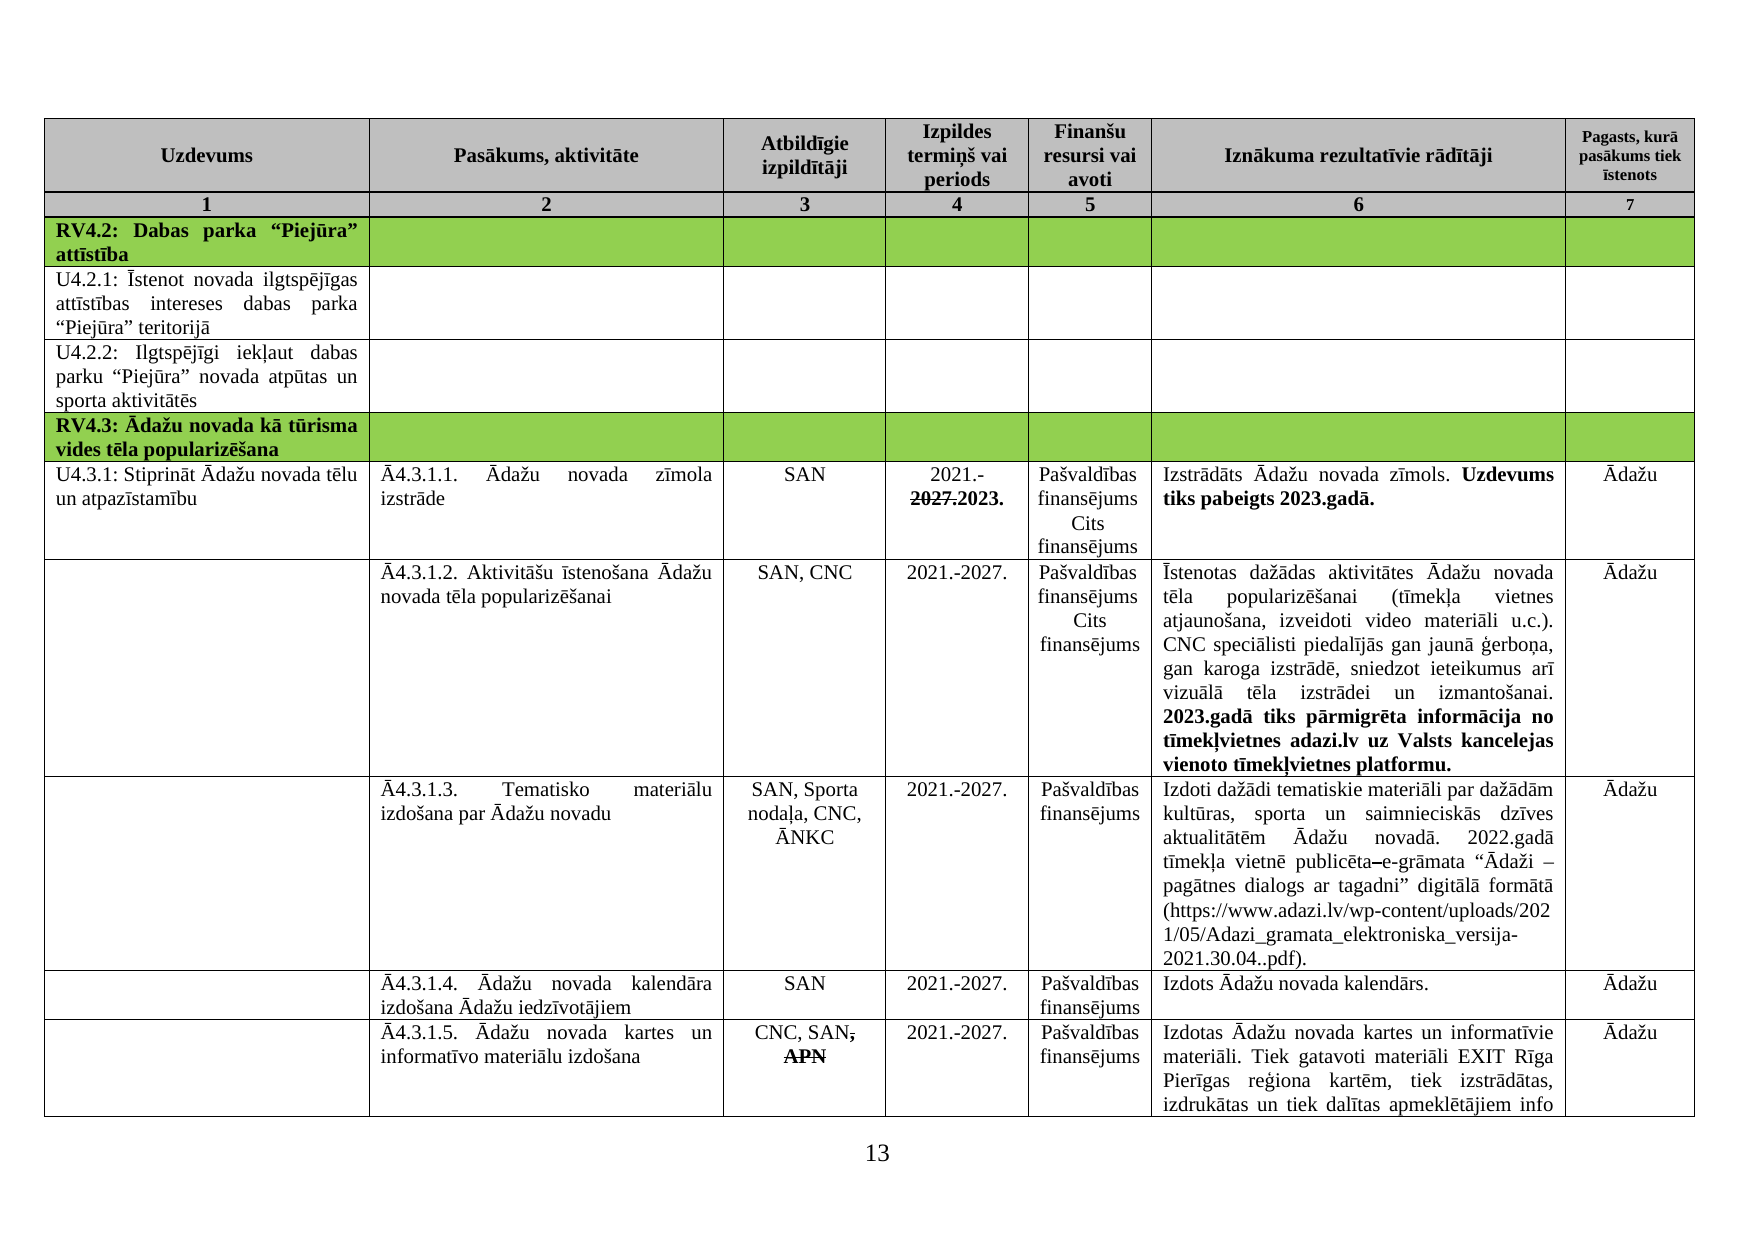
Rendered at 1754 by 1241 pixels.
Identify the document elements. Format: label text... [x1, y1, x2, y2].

table_cell [1029, 218, 1151, 266]
table_cell Ādažu [1566, 777, 1694, 970]
table_cell Ādažu [1566, 560, 1694, 776]
table_cell [45, 560, 369, 776]
table_cell Ā4.3.1.2. Aktivitāšu īstenošana Ādažu novada tēla popularizēšanai [370, 560, 723, 776]
table_cell [724, 413, 885, 461]
table_cell [370, 413, 723, 461]
table_cell [45, 777, 369, 970]
table_cell 5 [1029, 193, 1151, 216]
table_cell 2021.-2027.2023. [886, 462, 1028, 558]
table_cell Pašvaldības finansējums [1029, 1020, 1151, 1116]
table_cell CNC, SAN, APN [724, 1020, 885, 1116]
table_header Izpildes termiņš vai periods [886, 119, 1028, 191]
table_cell 2 [370, 193, 723, 216]
table_cell Ādažu [1566, 462, 1694, 558]
table_cell U4.3.1: Stiprināt Ādažu novada tēlu un atpazīstamību [45, 462, 369, 558]
table_cell Pašvaldības finansējums [1029, 777, 1151, 970]
table_cell SAN, CNC [724, 560, 885, 776]
table_cell 2021.-2027. [886, 971, 1028, 1019]
table_cell [1152, 267, 1565, 339]
table_cell [1029, 413, 1151, 461]
table_cell SAN [724, 971, 885, 1019]
table_cell Ā4.3.1.1. Ādažu novada zīmola izstrāde [370, 462, 723, 558]
table_cell [1029, 267, 1151, 339]
table_cell [886, 267, 1028, 339]
table_cell [724, 340, 885, 412]
table_cell 3 [724, 193, 885, 216]
table_cell [886, 413, 1028, 461]
table_header Finanšu resursi vai avoti [1029, 119, 1151, 191]
table_header Uzdevums [45, 119, 369, 191]
table_cell Pašvaldības finansējums Cits finansējums [1029, 560, 1151, 776]
table_cell [1566, 218, 1694, 266]
table_cell 1 [45, 193, 369, 216]
table_header Pagasts, kurā pasākums tiek īstenots [1566, 119, 1694, 191]
table_cell Īstenotas dažādas aktivitātes Ādažu novada tēla popularizēšanai (tīmekļa vietnes atjaunošana, izveidoti video materiāli u.c.). CNC speciālisti piedalījās gan jaunā ģerboņa, gan karoga izstrādē, sniedzot ieteikumus arī vizuālā tēla izstrādei un izmantošanai. 2023.gadā tiks pārmigrēta informācija no tīmekļvietnes adazi.lv uz Valsts kancelejas vienoto tīmekļvietnes platformu. [1152, 560, 1565, 776]
table_cell [370, 340, 723, 412]
table_cell [1152, 413, 1565, 461]
table_cell 2021.-2027. [886, 560, 1028, 776]
table_cell RV4.3: Ādažu novada kā tūrisma vides tēla popularizēšana [45, 413, 369, 461]
table_cell U4.2.1: Īstenot novada ilgtspējīgas attīstības intereses dabas parka “Piejūra” teritorijā [45, 267, 369, 339]
table_cell Ādažu [1566, 1020, 1694, 1116]
table_cell [1566, 340, 1694, 412]
table_cell [886, 218, 1028, 266]
table_cell Pašvaldības finansējums [1029, 971, 1151, 1019]
table_cell [45, 971, 369, 1019]
table_cell [370, 218, 723, 266]
table_cell Ā4.3.1.4. Ādažu novada kalendāra izdošana Ādažu iedzīvotājiem [370, 971, 723, 1019]
table_cell 2021.-2027. [886, 1020, 1028, 1116]
table_cell Ādažu [1566, 971, 1694, 1019]
table_cell [370, 267, 723, 339]
table_cell 4 [886, 193, 1028, 216]
table_cell 6 [1152, 193, 1565, 216]
table_cell Izdots Ādažu novada kalendārs. [1152, 971, 1565, 1019]
table_cell [1566, 267, 1694, 339]
table_cell Pašvaldības finansējums Cits finansējums [1029, 462, 1151, 558]
table_cell Izstrādāts Ādažu novada zīmols. Uzdevums tiks pabeigts 2023.gadā. [1152, 462, 1565, 558]
table_header Pasākums, aktivitāte [370, 119, 723, 191]
table_cell [724, 218, 885, 266]
table_cell 7 [1566, 193, 1694, 216]
table_header Atbildīgie izpildītāji [724, 119, 885, 191]
table_cell SAN [724, 462, 885, 558]
table_cell U4.2.2: Ilgtspējīgi iekļaut dabas parku “Piejūra” novada atpūtas un sporta aktivitātēs [45, 340, 369, 412]
table_cell [1152, 340, 1565, 412]
table_cell [1152, 218, 1565, 266]
table_cell 2021.-2027. [886, 777, 1028, 970]
table_cell [886, 340, 1028, 412]
table_cell Izdoti dažādi tematiskie materiāli par dažādām kultūras, sporta un saimnieciskās dzīves aktualitātēm Ādažu novadā. 2022.gadā tīmekļa vietnē publicēta e-grāmata “Ādaži – pagātnes dialogs ar tagadni” digitālā formātā (https://www.adazi.lv/wp-content/uploads/2021/05/Adazi_gramata_elektroniska_versija-2021.30.04..pdf). [1152, 777, 1565, 970]
table_cell RV4.2: Dabas parka “Piejūra” attīstība [45, 218, 369, 266]
table_cell [1029, 340, 1151, 412]
table_cell [45, 1020, 369, 1116]
table_cell SAN, Sporta nodaļa, CNC, ĀNKC [724, 777, 885, 970]
table_cell [1566, 413, 1694, 461]
table_cell Ā4.3.1.3. Tematisko materiālu izdošana par Ādažu novadu [370, 777, 723, 970]
table_header Iznākuma rezultatīvie rādītāji [1152, 119, 1565, 191]
table_cell Ā4.3.1.5. Ādažu novada kartes un informatīvo materiālu izdošana [370, 1020, 723, 1116]
table_cell [724, 267, 885, 339]
